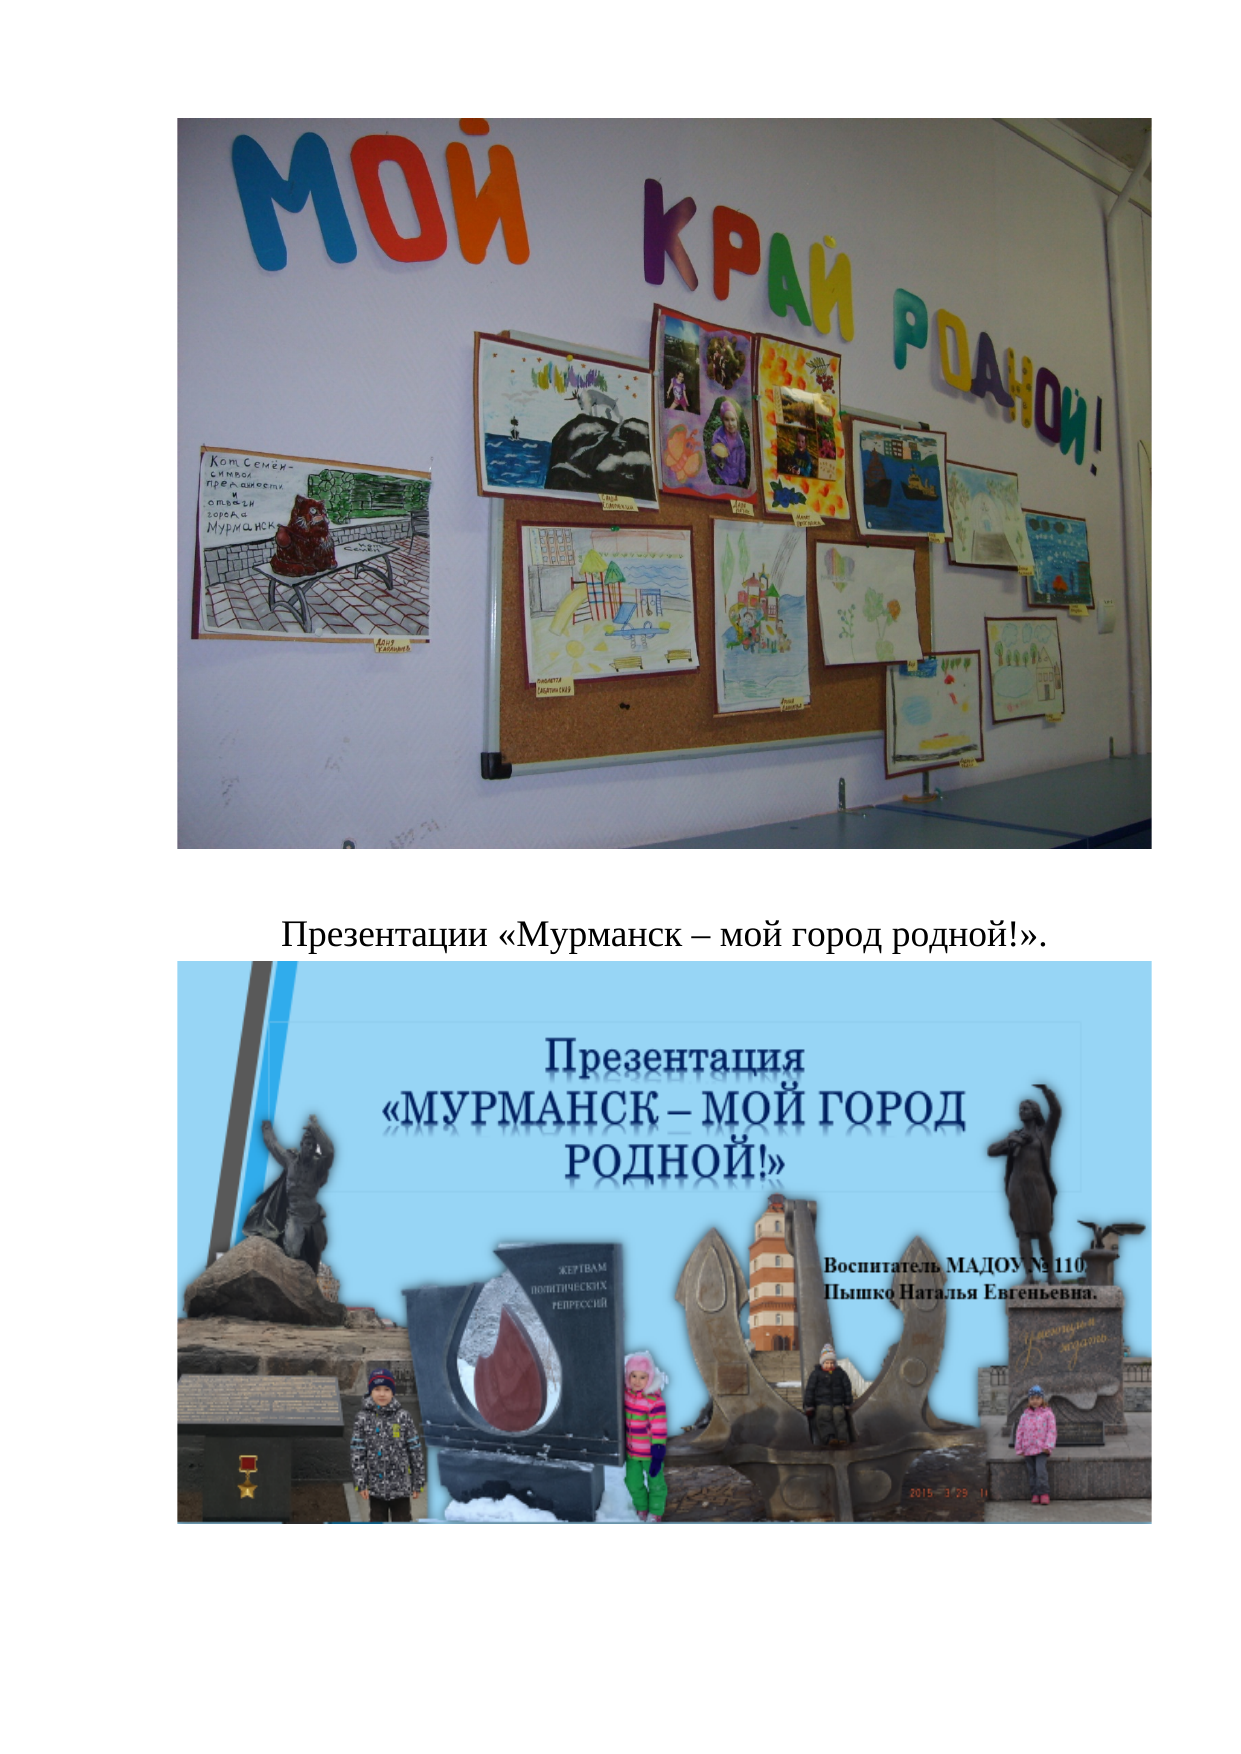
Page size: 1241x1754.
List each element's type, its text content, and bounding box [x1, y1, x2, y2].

picture [177, 118, 1152, 849]
text Презентации «Мурманск – мой город родной!». [177, 912, 1152, 955]
picture [177, 961, 1152, 1524]
